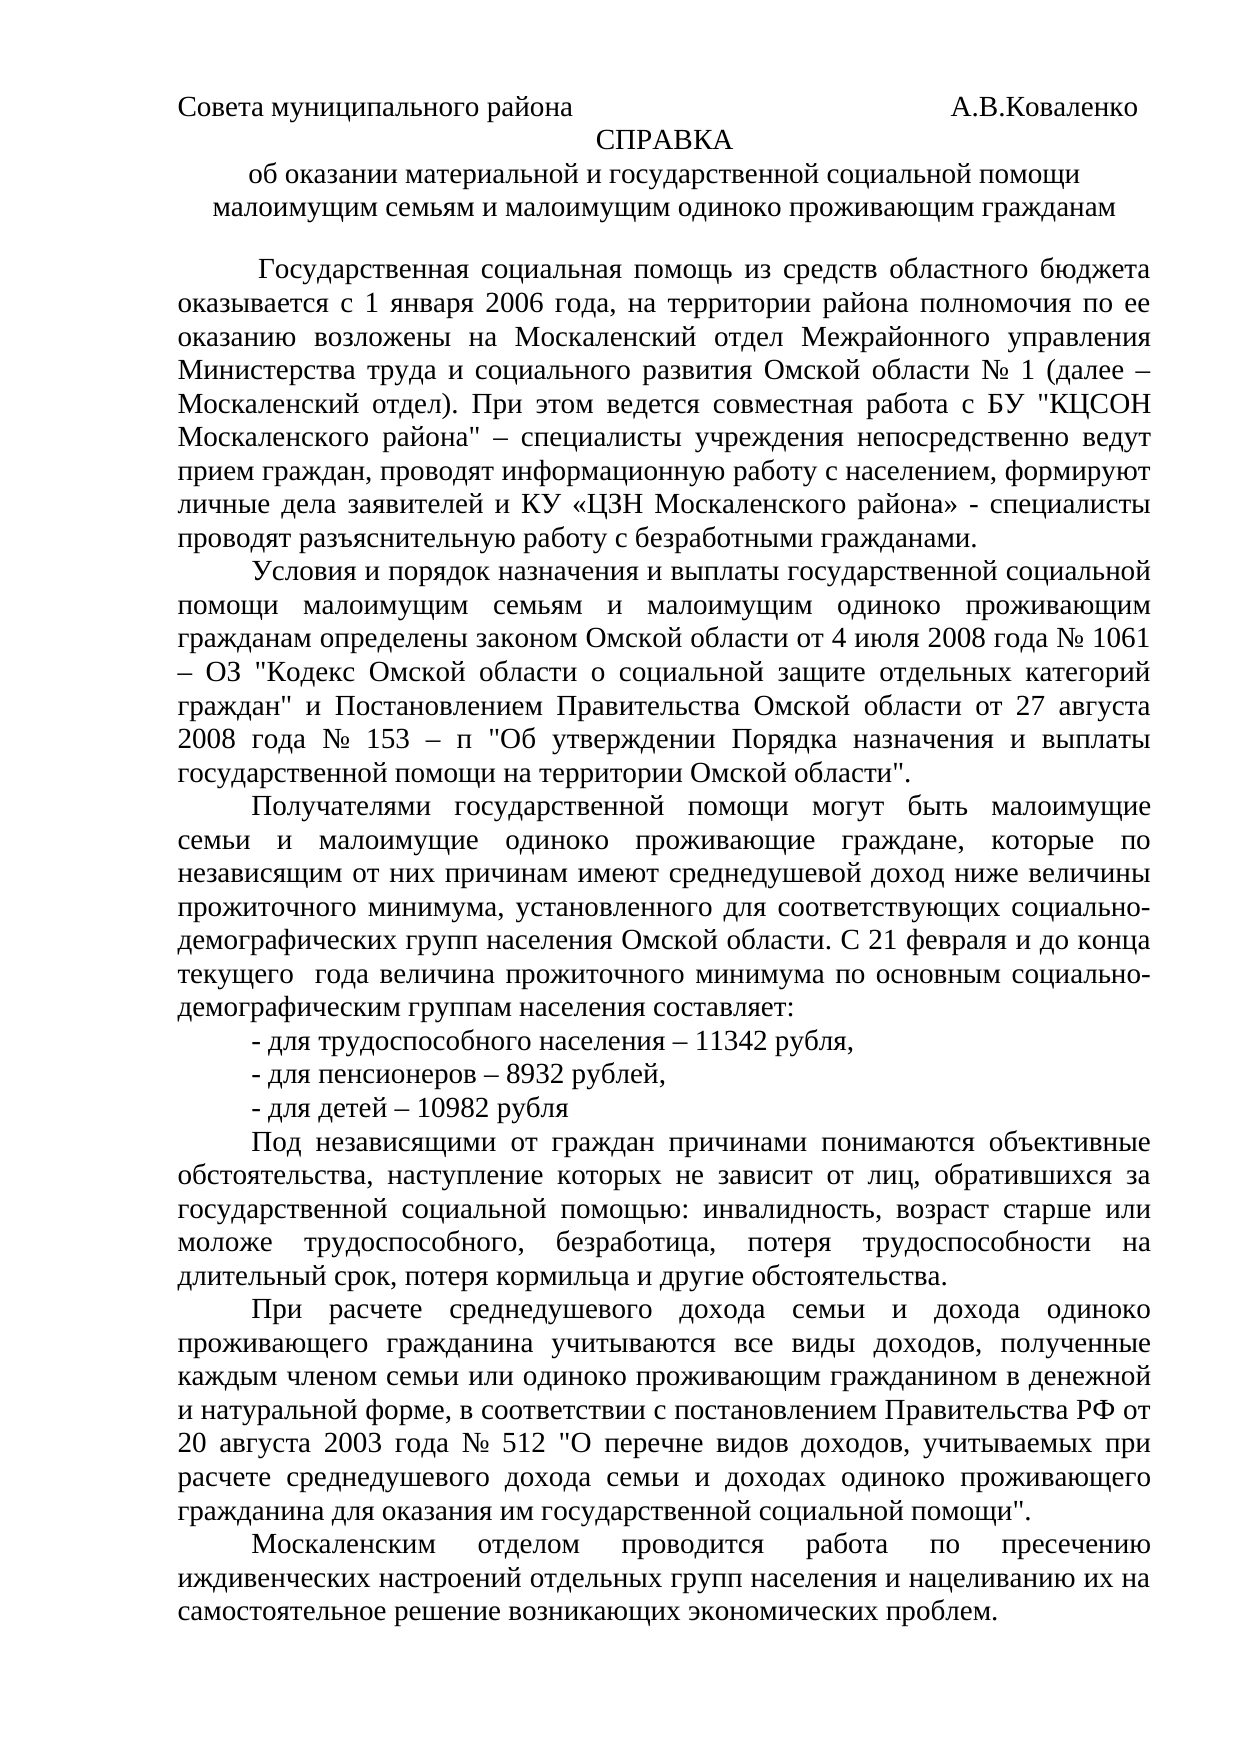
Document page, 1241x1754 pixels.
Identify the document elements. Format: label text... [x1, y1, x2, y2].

text Совета муниципального района А.В.Коваленко [177, 89, 1152, 122]
text Москаленским отделом проводится работа по пресечению иждивенческих настроений отдельных групп населения и нацеливанию их на самостоятельное решение возникающих экономических проблем. [177, 1526, 1152, 1627]
text об оказании материальной и государственной социальной помощи малоимущим семьям и малоимущим одиноко проживающим гражданам [177, 156, 1152, 223]
text Получателями государственной помощи могут быть малоимущие семьи и малоимущие одиноко проживающие граждане, которые по независящим от них причинам имеют среднедушевой доход ниже величины прожиточного минимума, установленного для соответствующих социально-демографических групп населения Омской области. С 21 февраля и до конца текущего года величина прожиточного минимума по основным социально-демографическим группам населения составляет: [177, 788, 1152, 1023]
text СПРАВКА [177, 122, 1152, 156]
text - для пенсионеров – 8932 рублей, [177, 1057, 1152, 1090]
text Государственная социальная помощь из средств областного бюджета оказывается с 1 января 2006 года, на территории района полномочия по ее оказанию возложены на Москаленский отдел Межрайонного управления Министерства труда и социального развития Омской области № 1 (далее – Москаленский отдел). При этом ведется совместная работа с БУ "КЦСОН Москаленского района" – специалисты учреждения непосредственно ведут прием граждан, проводят информационную работу с населением, формируют личные дела заявителей и КУ «ЦЗН Москаленского района» - специалисты проводят разъяснительную работу с безработными гражданами. [177, 252, 1152, 553]
text - для трудоспособного населения – 11342 рубля, [177, 1023, 1152, 1057]
text - для детей – 10982 рубля [177, 1090, 1152, 1124]
text Под независящими от граждан причинами понимаются объективные обстоятельства, наступление которых не зависит от лиц, обратившихся за государственной социальной помощью: инвалидность, возраст старше или моложе трудоспособного, безработица, потеря трудоспособности на длительный срок, потеря кормильца и другие обстоятельства. [177, 1124, 1152, 1291]
text Условия и порядок назначения и выплаты государственной социальной помощи малоимущим семьям и малоимущим одиноко проживающим гражданам определены законом Омской области от 4 июля 2008 года № 1061 – ОЗ "Кодекс Омской области о социальной защите отдельных категорий граждан" и Постановлением Правительства Омской области от 27 августа 2008 года № 153 – п "Об утверждении Порядка назначения и выплаты государственной помощи на территории Омской области". [177, 553, 1152, 788]
text При расчете среднедушевого дохода семьи и дохода одиноко проживающего гражданина учитываются все виды доходов, полученные каждым членом семьи или одиноко проживающим гражданином в денежной и натуральной форме, в соответствии с постановлением Правительства РФ от 20 августа 2003 года № 512 "О перечне видов доходов, учитываемых при расчете среднедушевого дохода семьи и доходах одиноко проживающего гражданина для оказания им государственной социальной помощи". [177, 1291, 1152, 1526]
